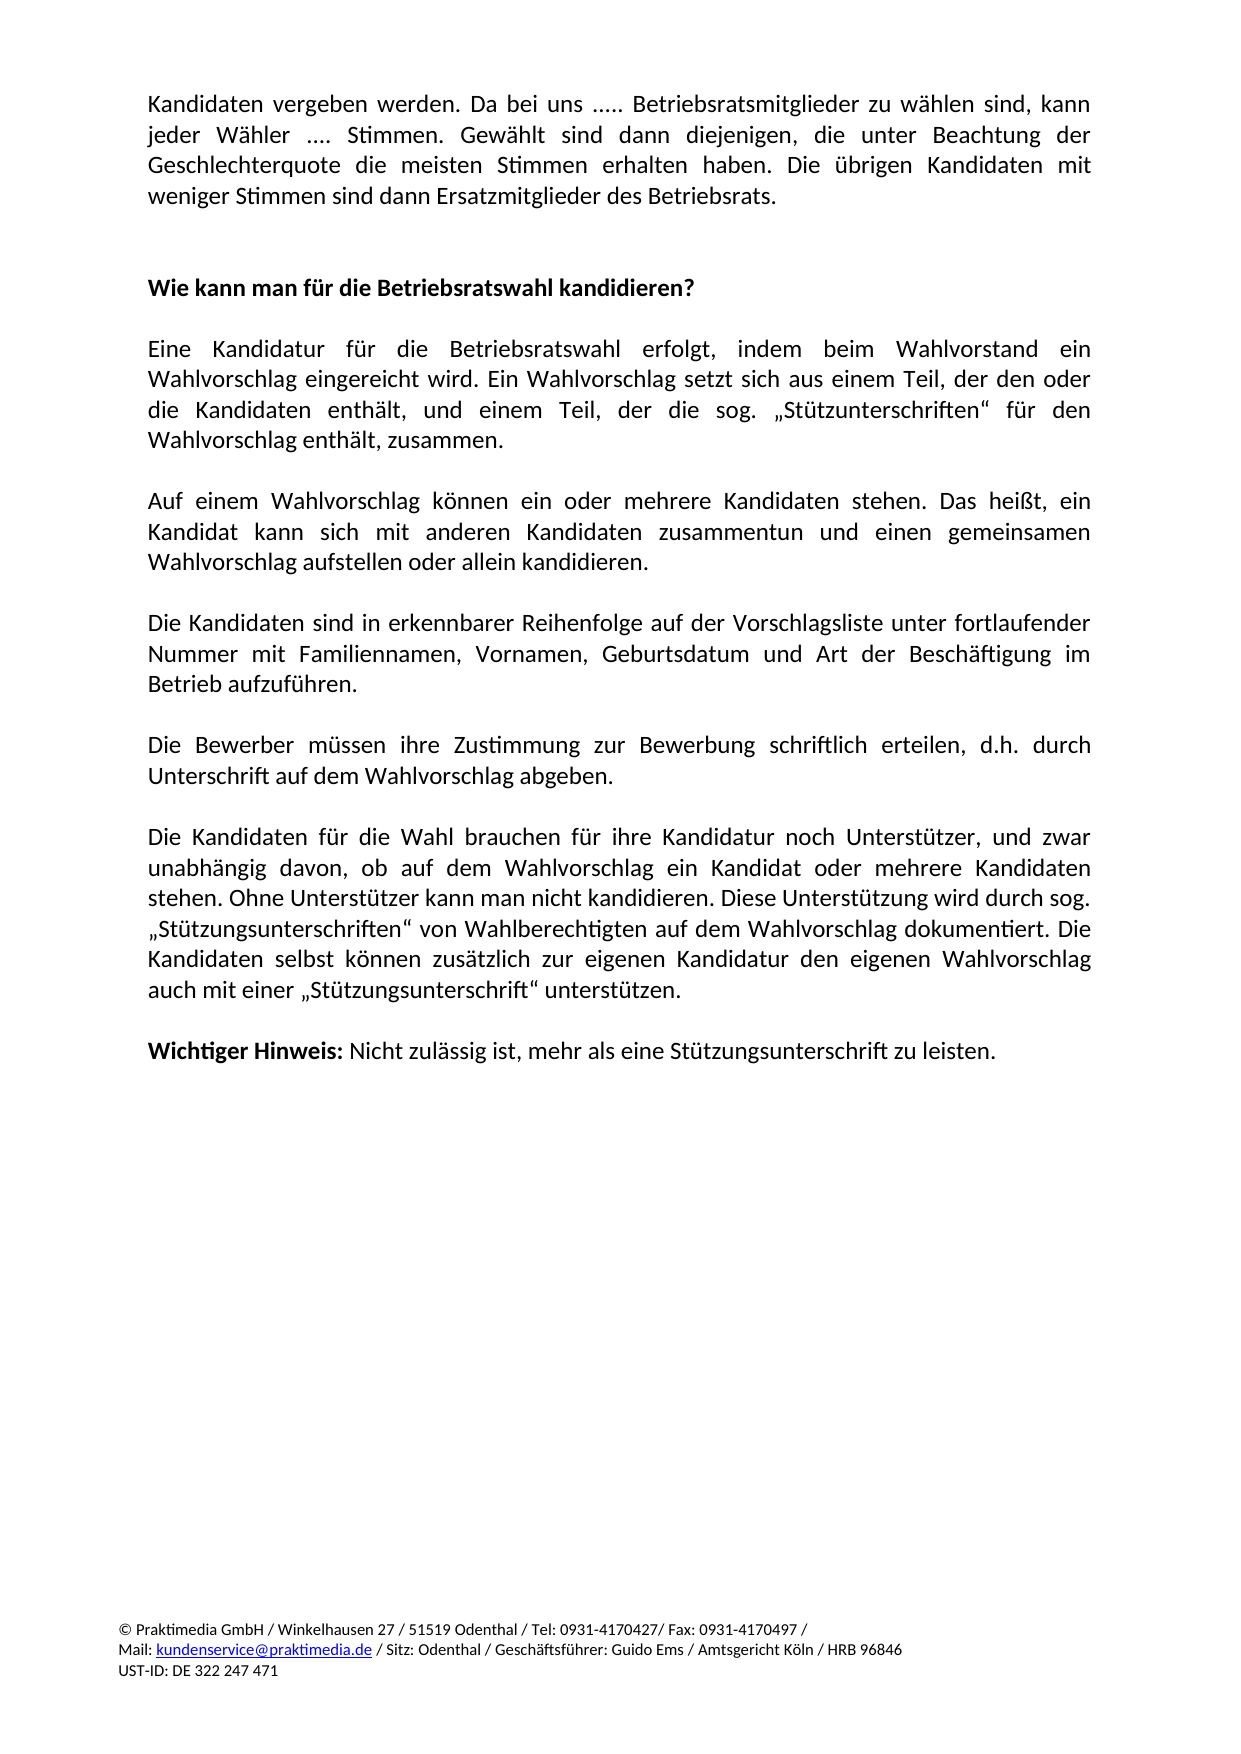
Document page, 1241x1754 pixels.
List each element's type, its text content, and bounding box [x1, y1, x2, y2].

text Wie kann man für die Betriebsratswahl kandidieren? [148, 272, 1092, 302]
text Die Kandidaten für die Wahl brauchen für ihre Kandidatur noch Unterstützer, und zwar unabhängig davon, ob auf dem Wahlvorschlag ein Kandidat oder mehrere Kandidaten stehen. Ohne Unterstützer kann man nicht kandidieren. Diese Unterstützung wird durch sog. „Stützungsunterschriften“ von Wahlberechtigten auf dem Wahlvorschlag dokumentiert. Die Kandidaten selbst können zusätzlich zur eigenen Kandidatur den eigenen Wahlvorschlag auch mit einer „Stützungsunterschrift“ unterstützen. [148, 821, 1092, 1004]
text Wichtiger Hinweis: Nicht zulässig ist, mehr als eine Stützungsunterschrift zu leisten. [148, 1035, 1092, 1065]
text Die Kandidaten sind in erkennbarer Reihenfolge auf der Vorschlagsliste unter fortlaufender Nummer mit Familiennamen, Vornamen, Geburtsdatum und Art der Beschäftigung im Betrieb aufzuführen. [148, 607, 1092, 699]
text Eine Kandidatur für die Betriebsratswahl erfolgt, indem beim Wahlvorstand ein Wahlvorschlag eingereicht wird. Ein Wahlvorschlag setzt sich aus einem Teil, der den oder die Kandidaten enthält, und einem Teil, der die sog. „Stützunterschriften“ für den Wahlvorschlag enthält, zusammen. [148, 333, 1092, 455]
text Die Bewerber müssen ihre Zustimmung zur Bewerbung schriftlich erteilen, d.h. durch Unterschrift auf dem Wahlvorschlag abgeben. [148, 729, 1092, 791]
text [148, 89, 1092, 211]
text Auf einem Wahlvorschlag können ein oder mehrere Kandidaten stehen. Das heißt, ein Kandidat kann sich mit anderen Kandidaten zusammentun und einen gemeinsamen Wahlvorschlag aufstellen oder allein kandidieren. [148, 485, 1092, 577]
